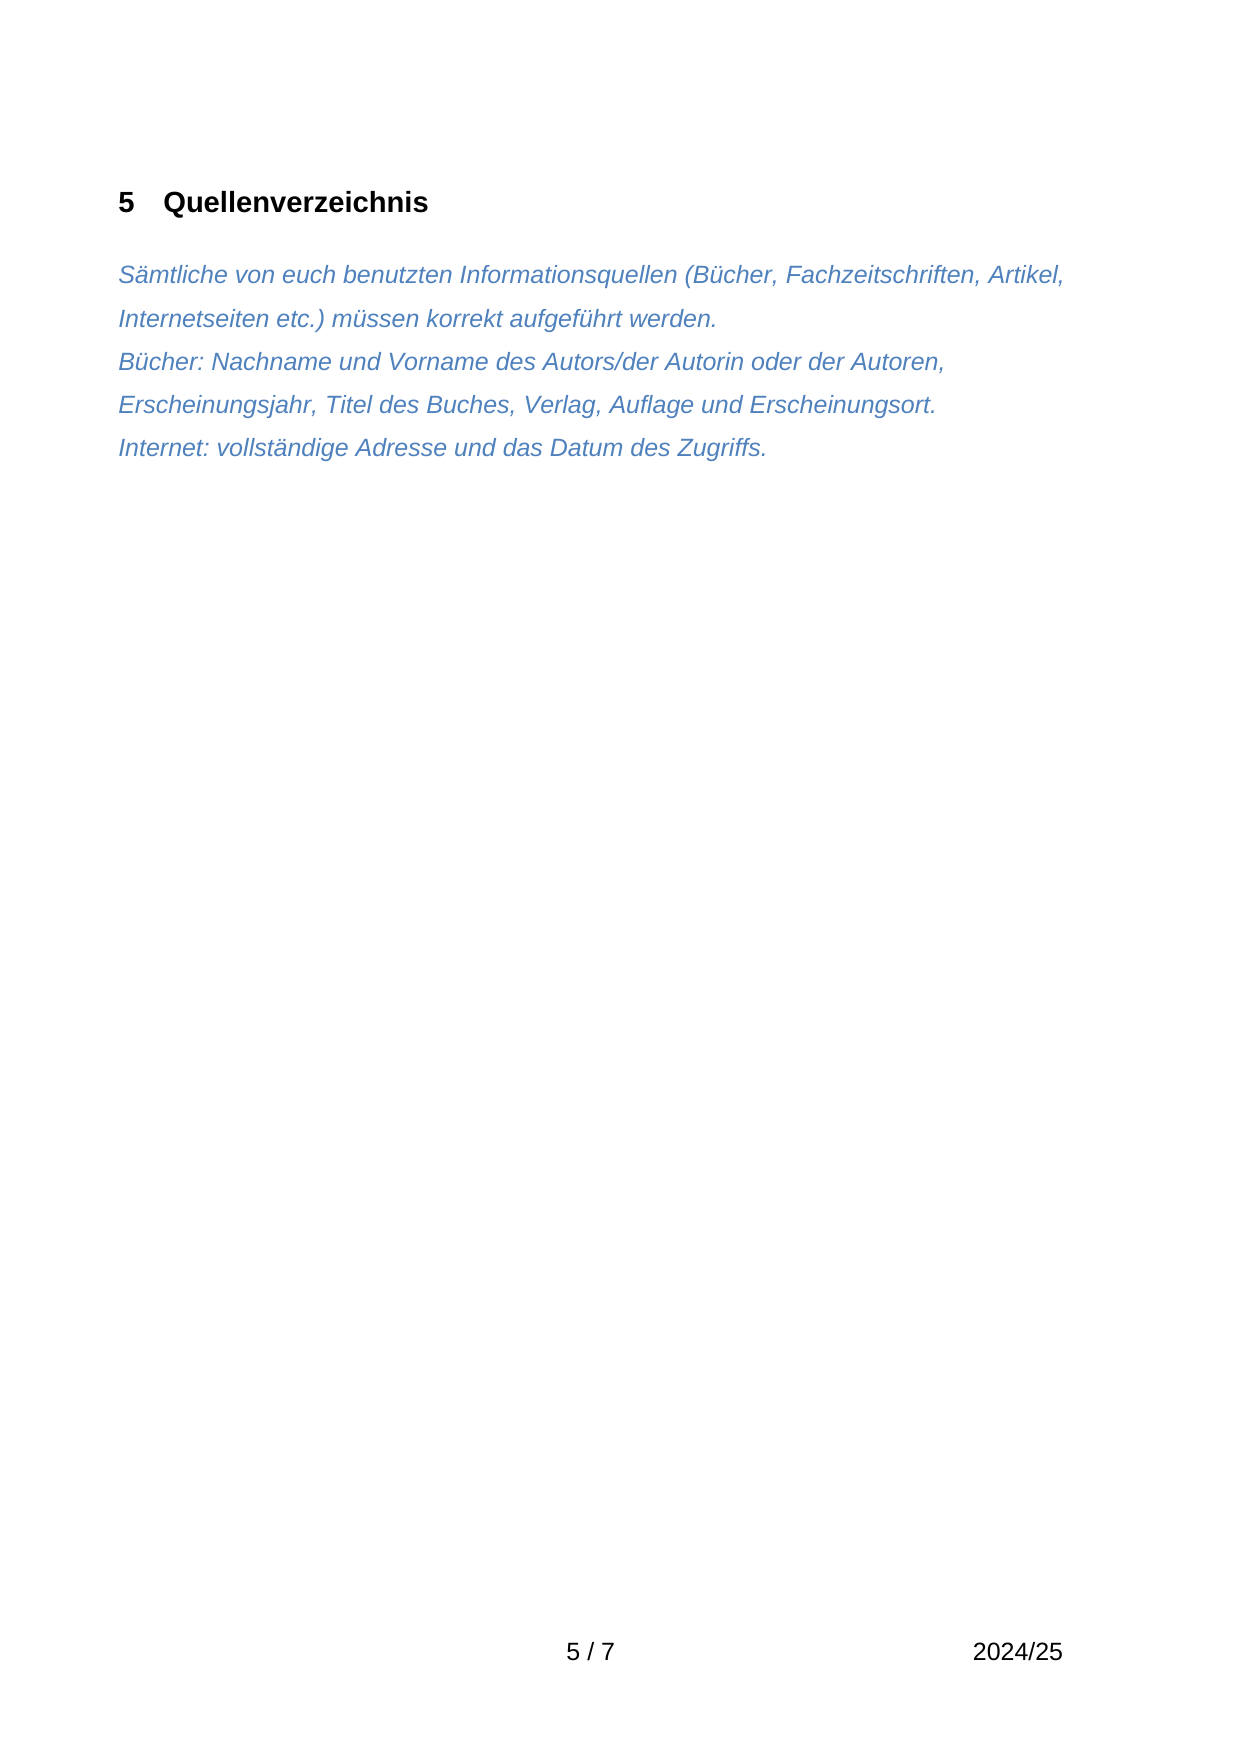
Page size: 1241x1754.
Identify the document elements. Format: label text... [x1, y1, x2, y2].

text Internet: vollständige Adresse und das Datum des Zugriffs. [118, 433, 1122, 462]
text Sämtliche von euch benutzten Informationsquellen (Bücher, Fachzeitschriften, Artikel, Internetseiten etc.) müssen korrekt aufgeführt werden. Bücher: Nachname und Vorname des Autors/der Autorin oder der Autoren, Erscheinungsjahr, Titel des Buches, Verlag, Auflage und Erscheinungsort. [118, 261, 1122, 419]
subtitle Quellenverzeichnis [118, 185, 1122, 219]
